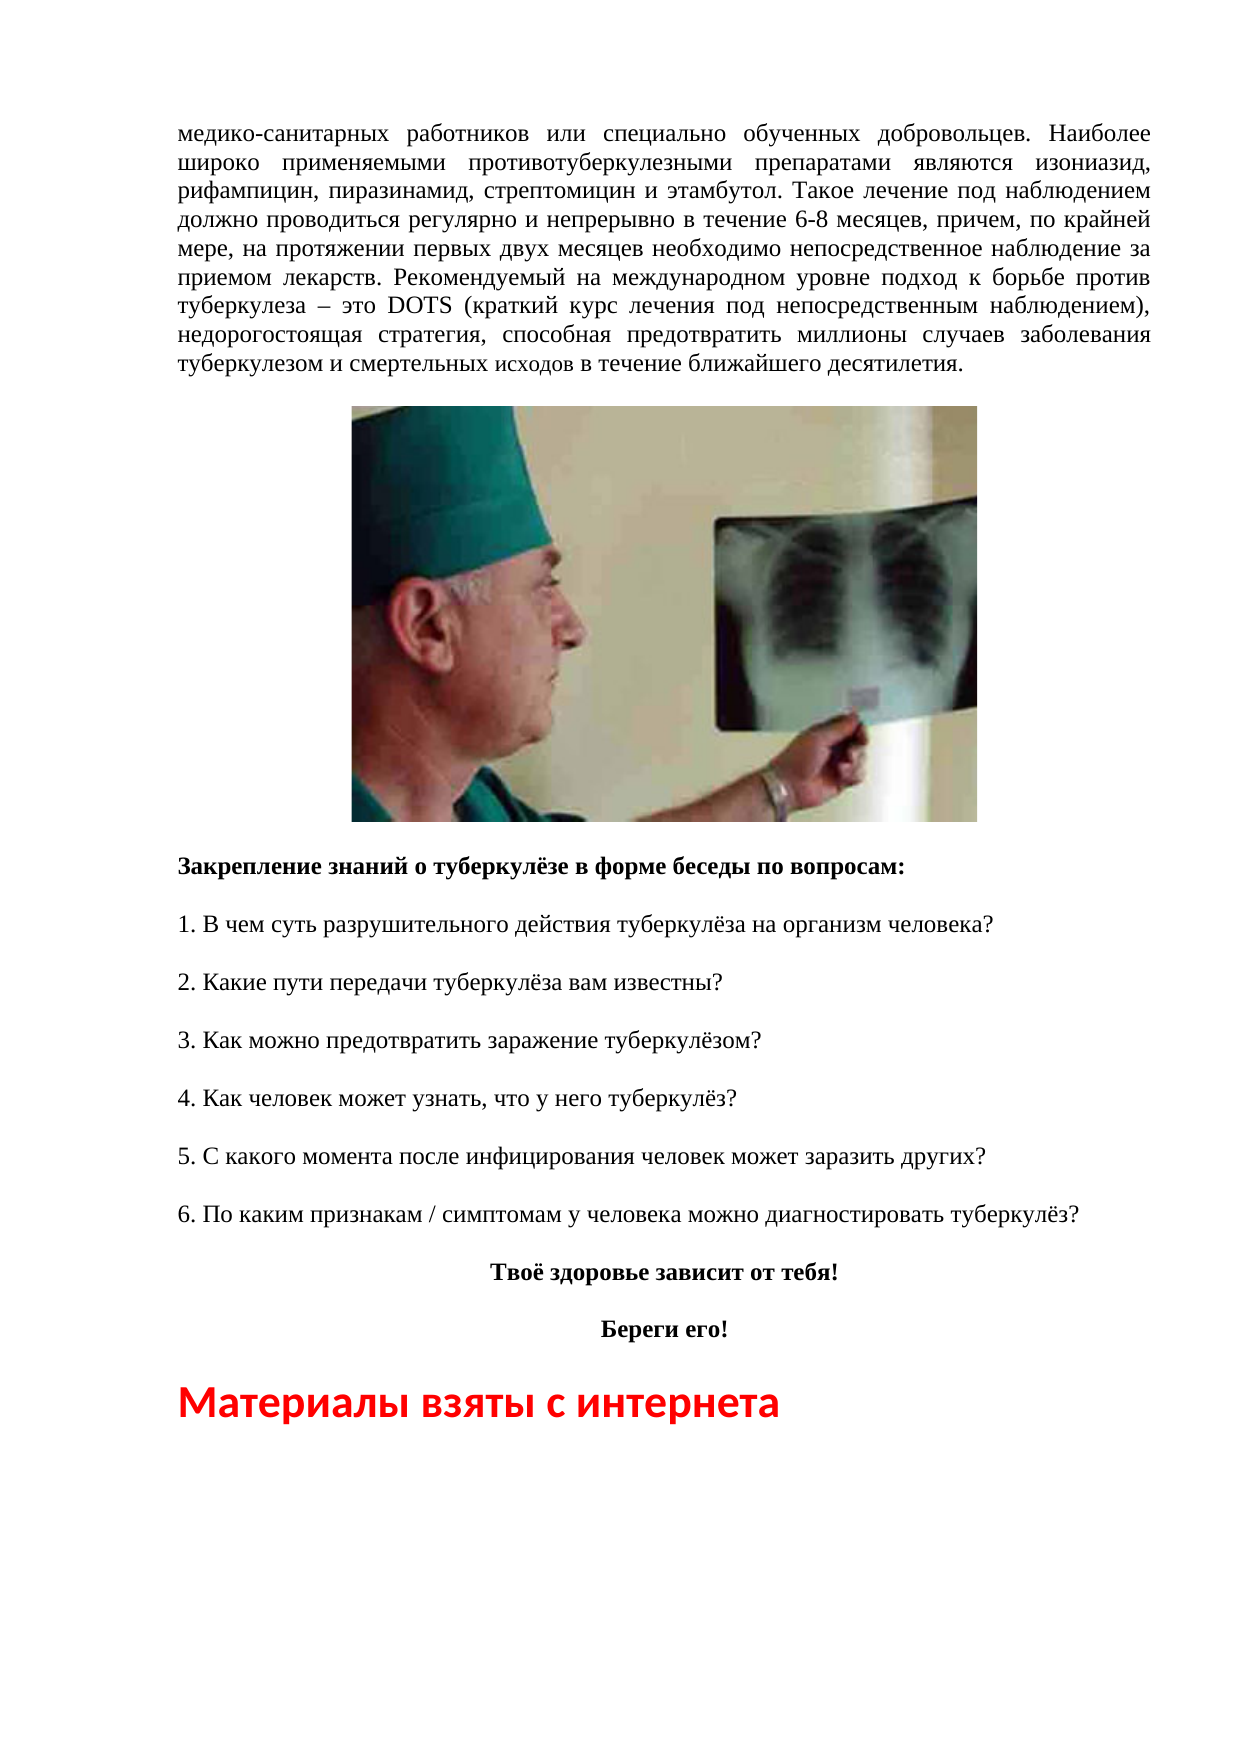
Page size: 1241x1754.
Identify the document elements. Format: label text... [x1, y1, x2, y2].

text 5. С какого момента после инфицирования человек может заразить других? [177, 1141, 1152, 1169]
text Береги его! [177, 1314, 1152, 1343]
text 4. Как человек может узнать, что у него туберкулёз? [177, 1083, 1152, 1112]
text Материалы взяты с интернета [177, 1372, 1152, 1428]
text 2. Какие пути передачи туберкулёза вам известны? [177, 967, 1152, 996]
text Твоё здоровье зависит от тебя! [177, 1257, 1152, 1285]
text 6. По каким признакам / симптомам у человека можно диагностировать туберкулёз? [177, 1199, 1152, 1227]
text 3. Как можно предотвратить заражение туберкулёзом? [177, 1025, 1152, 1054]
text Закрепление знаний о туберкулёзе в форме беседы по вопросам: [177, 851, 1152, 880]
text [177, 118, 1152, 377]
picture [351, 406, 978, 822]
text 1. В чем суть разрушительного действия туберкулёза на организм человека? [177, 909, 1152, 938]
